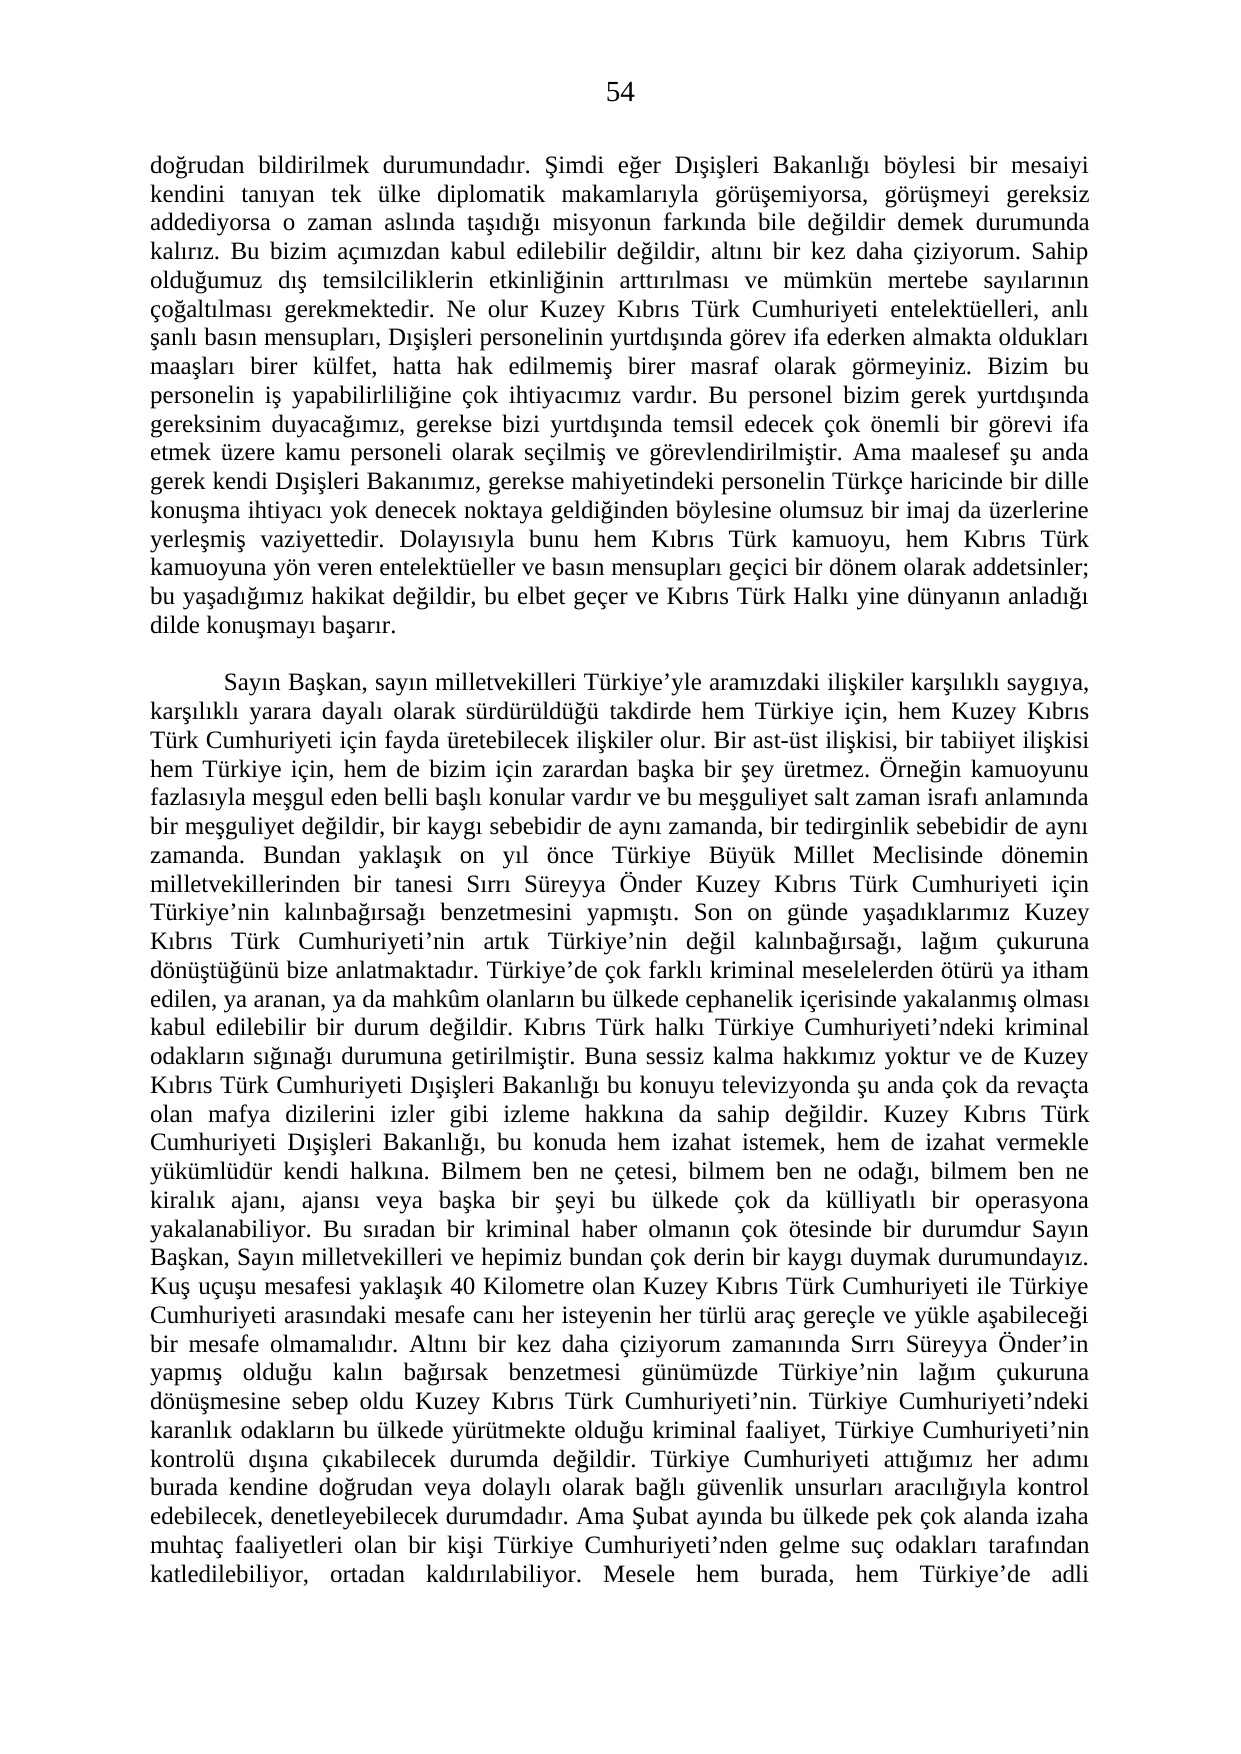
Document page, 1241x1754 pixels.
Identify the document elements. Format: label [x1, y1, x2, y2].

text [150, 667, 1090, 1587]
text [150, 150, 1090, 639]
